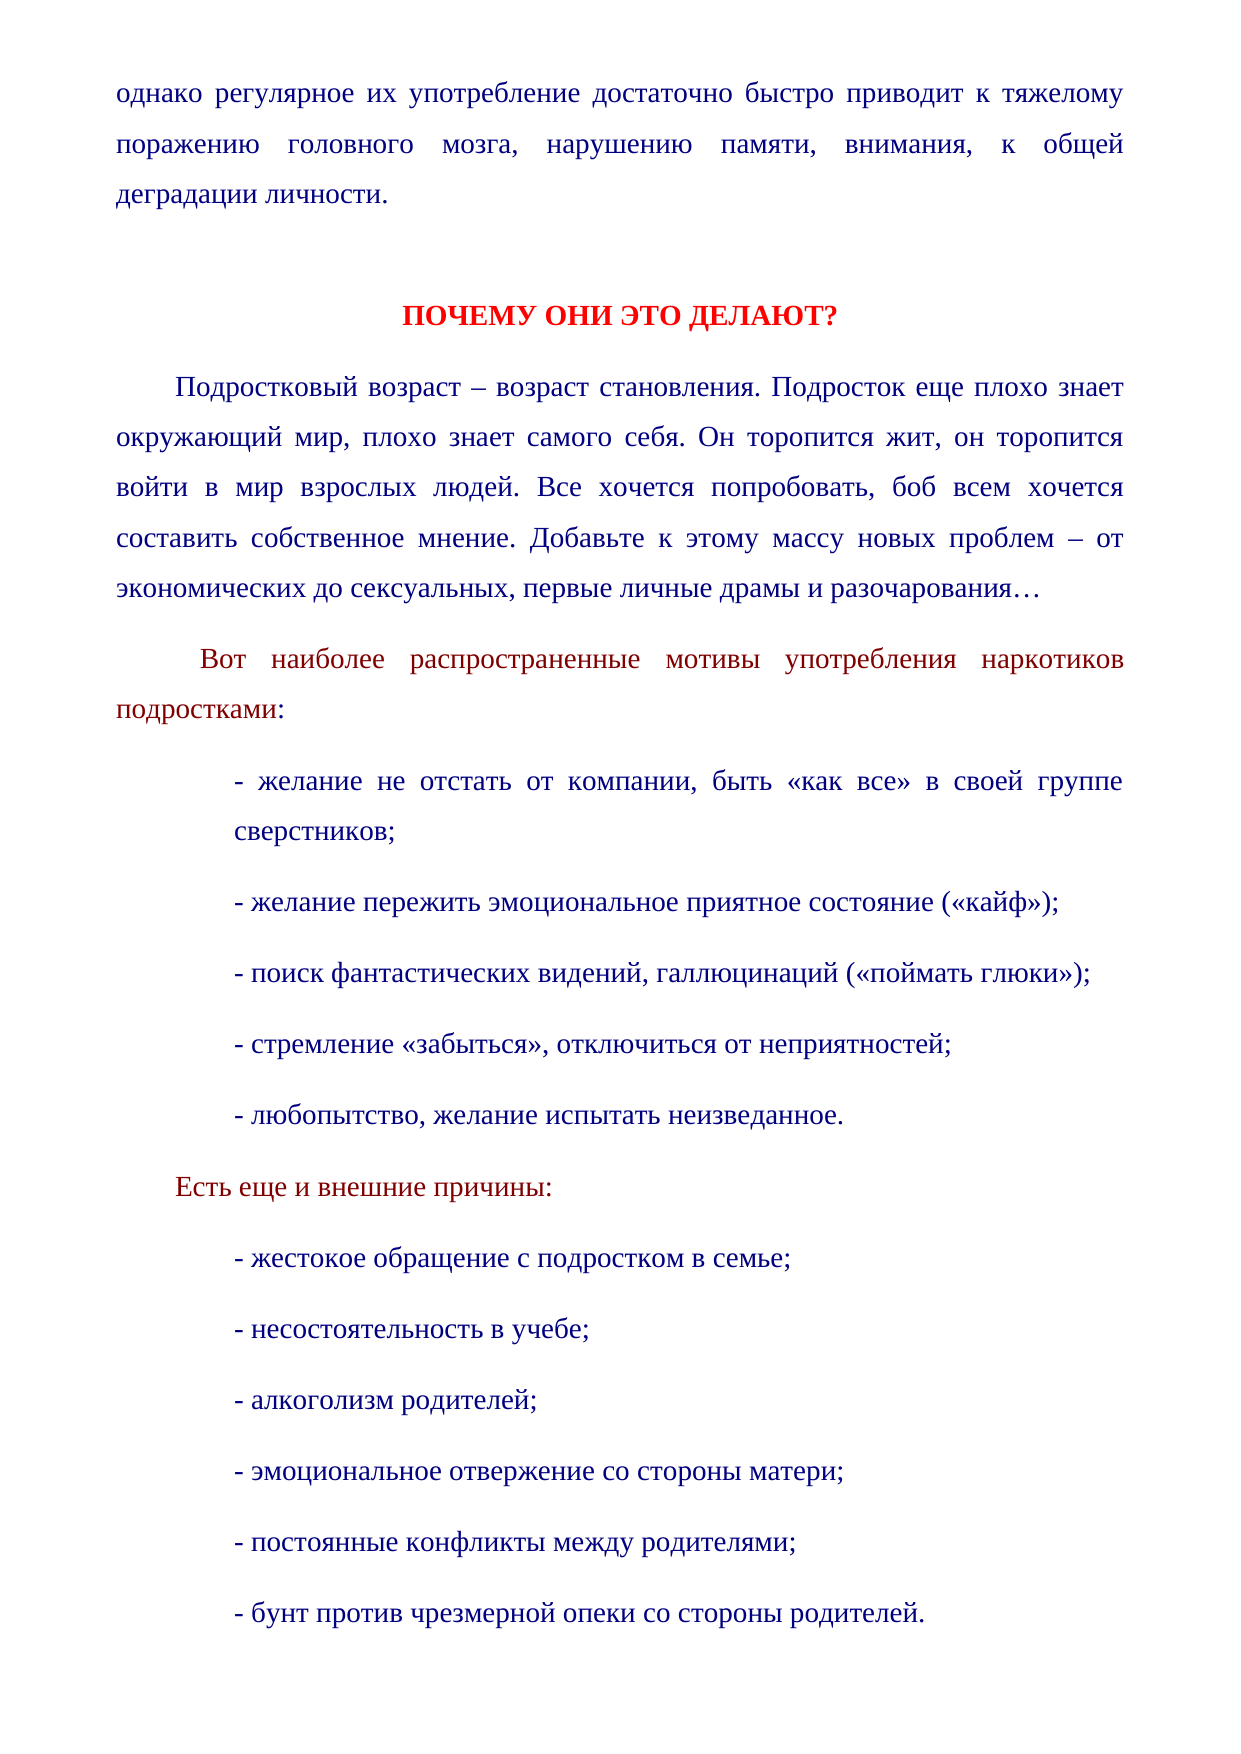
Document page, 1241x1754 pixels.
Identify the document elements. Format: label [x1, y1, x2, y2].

table_header [103, 76, 1137, 1663]
